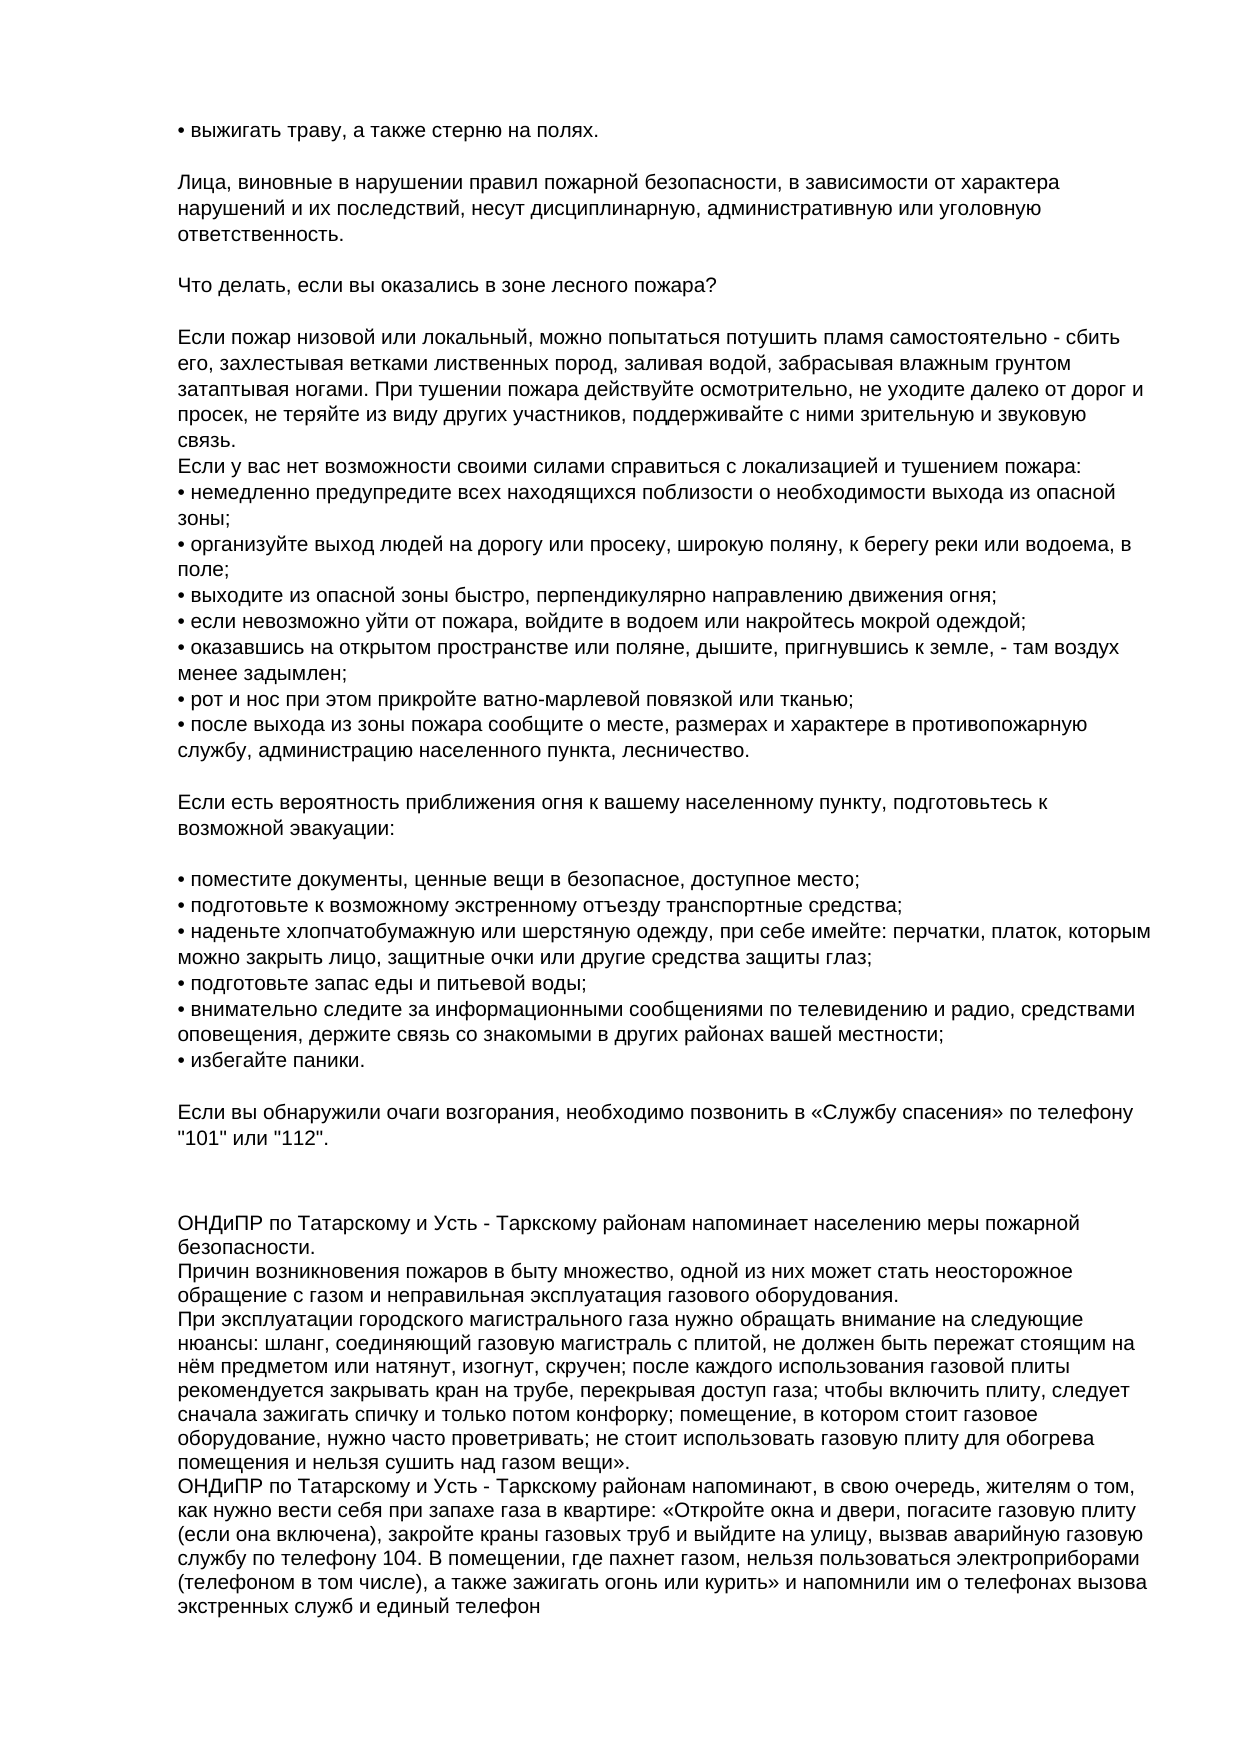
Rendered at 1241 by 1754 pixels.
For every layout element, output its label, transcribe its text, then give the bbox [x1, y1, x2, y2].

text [177, 118, 1152, 919]
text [177, 1211, 1152, 1618]
